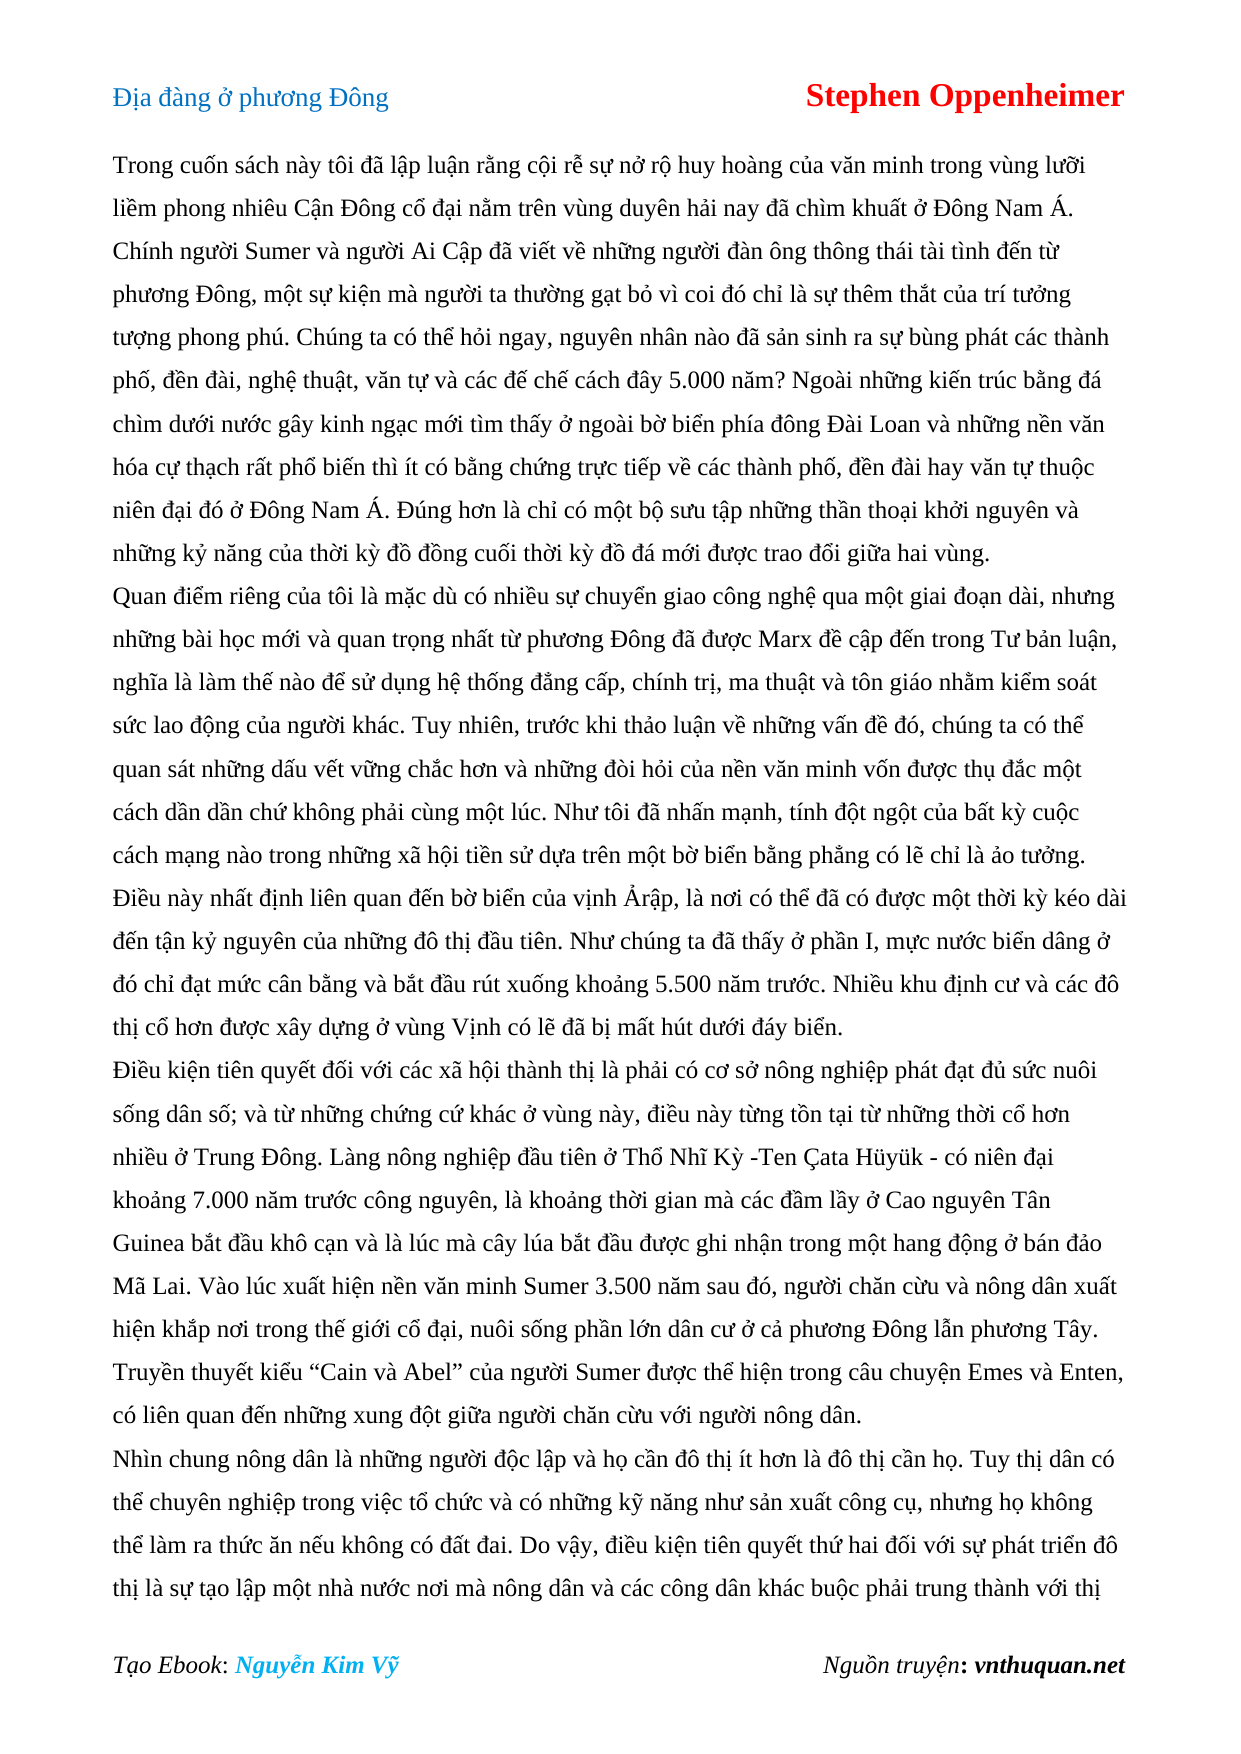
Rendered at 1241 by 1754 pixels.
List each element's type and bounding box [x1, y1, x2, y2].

text [112, 150, 1128, 1602]
